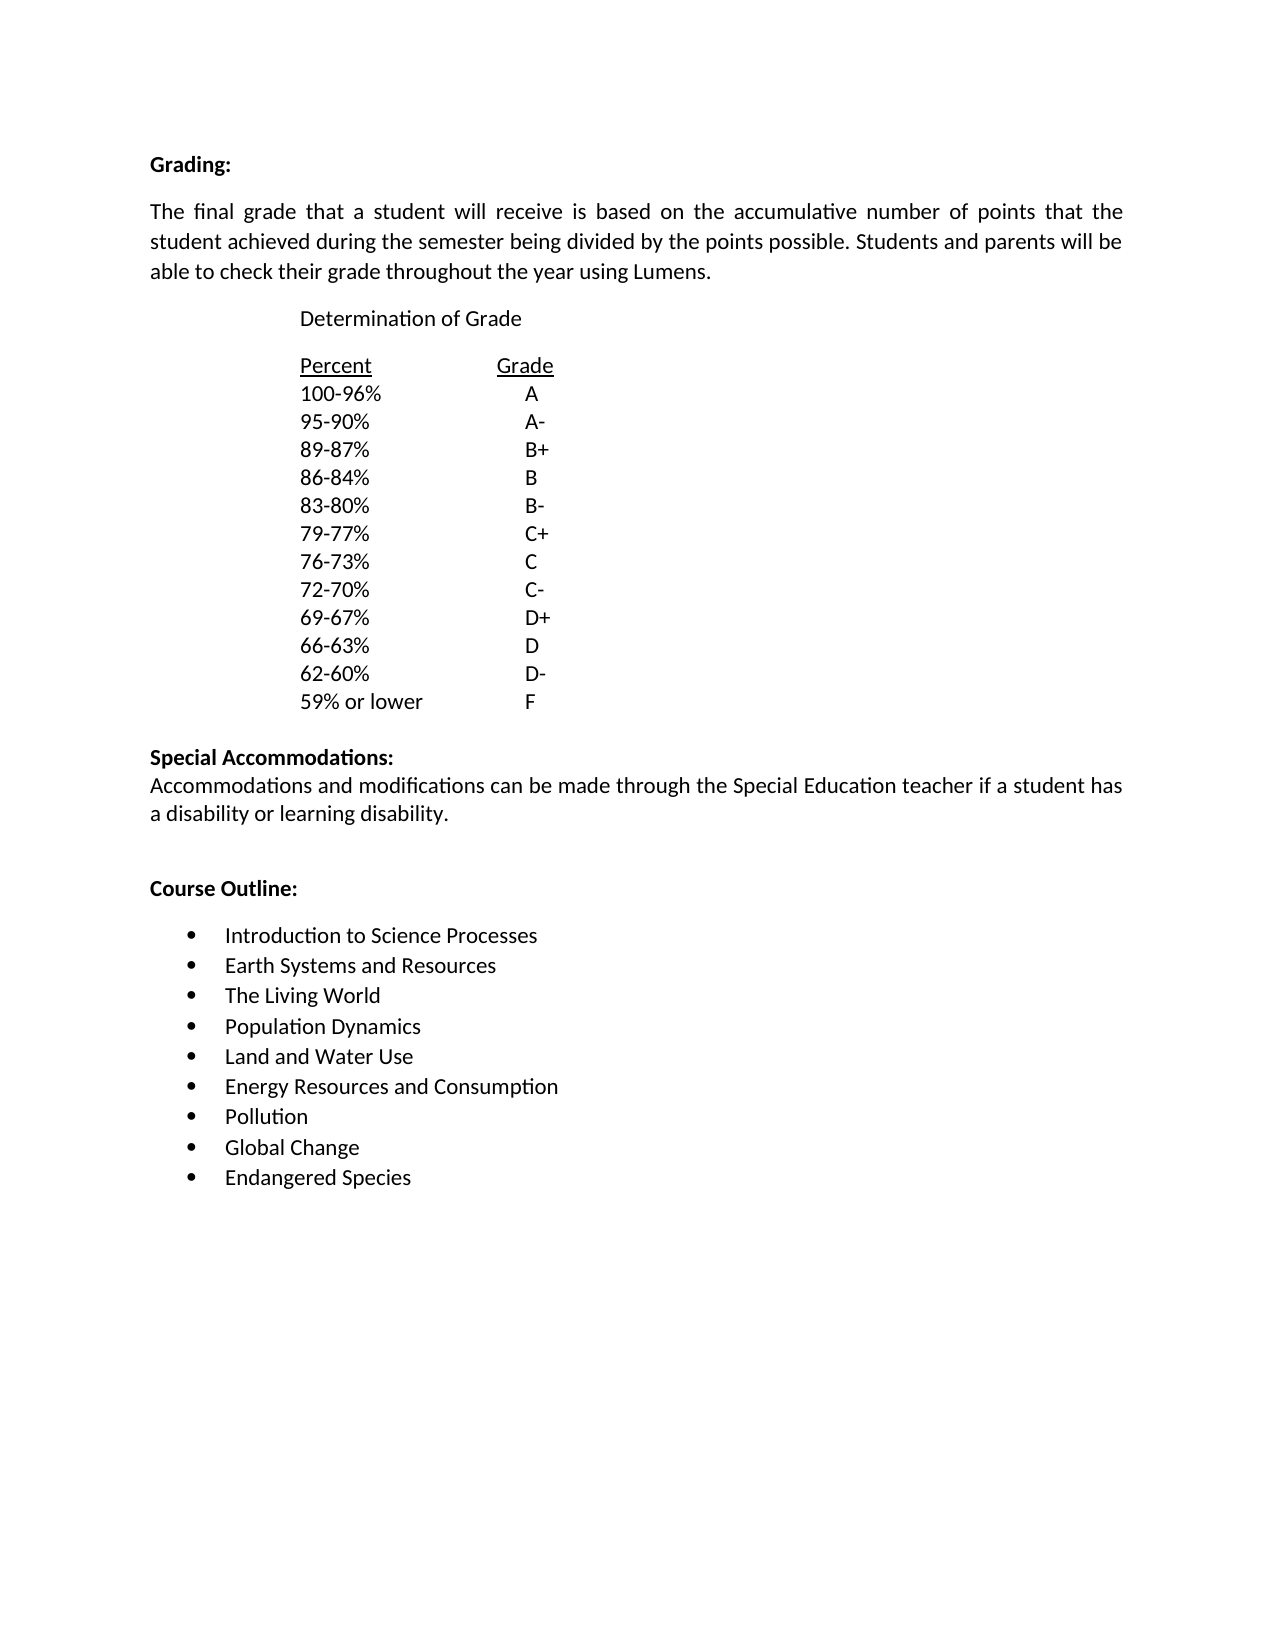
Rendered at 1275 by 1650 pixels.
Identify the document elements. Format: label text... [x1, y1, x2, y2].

text Percent Grade [300, 351, 1125, 379]
list Introduction to Science Processes [187, 921, 1125, 949]
text Special Accommodations: [150, 743, 1125, 771]
text 86-84% B [300, 463, 1125, 491]
text Determination of Grade [225, 304, 1125, 332]
text 89-87% B+ [300, 435, 1125, 463]
list Earth Systems and Resources [187, 951, 1125, 979]
list Land and Water Use [187, 1042, 1125, 1070]
text 95-90% A- [300, 407, 1125, 435]
text 100-96% A [300, 379, 1125, 407]
text 62-60% D- [300, 659, 1125, 687]
text 72-70% C- [300, 575, 1125, 603]
text 83-80% B- [300, 491, 1125, 519]
list The Living World [187, 982, 1125, 1009]
list Population Dynamics [187, 1012, 1125, 1040]
text 66-63% D [300, 631, 1125, 659]
text 59% or lower F [300, 687, 1125, 715]
list Energy Resources and Consumption [187, 1072, 1125, 1100]
text 79-77% C+ [300, 519, 1125, 547]
text Accommodations and modifications can be made through the Special Education teacher if a student has a disability or learning disability. [150, 771, 1125, 827]
text Grading: [150, 150, 1125, 178]
list Endangered Species [187, 1163, 1125, 1191]
text Course Outline: [150, 874, 1125, 902]
list Pollution [187, 1102, 1125, 1130]
text The final grade that a student will receive is based on the accumulative number of points that the student achieved during the semester being divided by the points possible. Students and parents will be able to check their grade throughout the year using Lumens. [150, 197, 1125, 285]
list Global Change [187, 1133, 1125, 1161]
text 69-67% D+ [300, 603, 1125, 631]
text 76-73% C [300, 547, 1125, 575]
